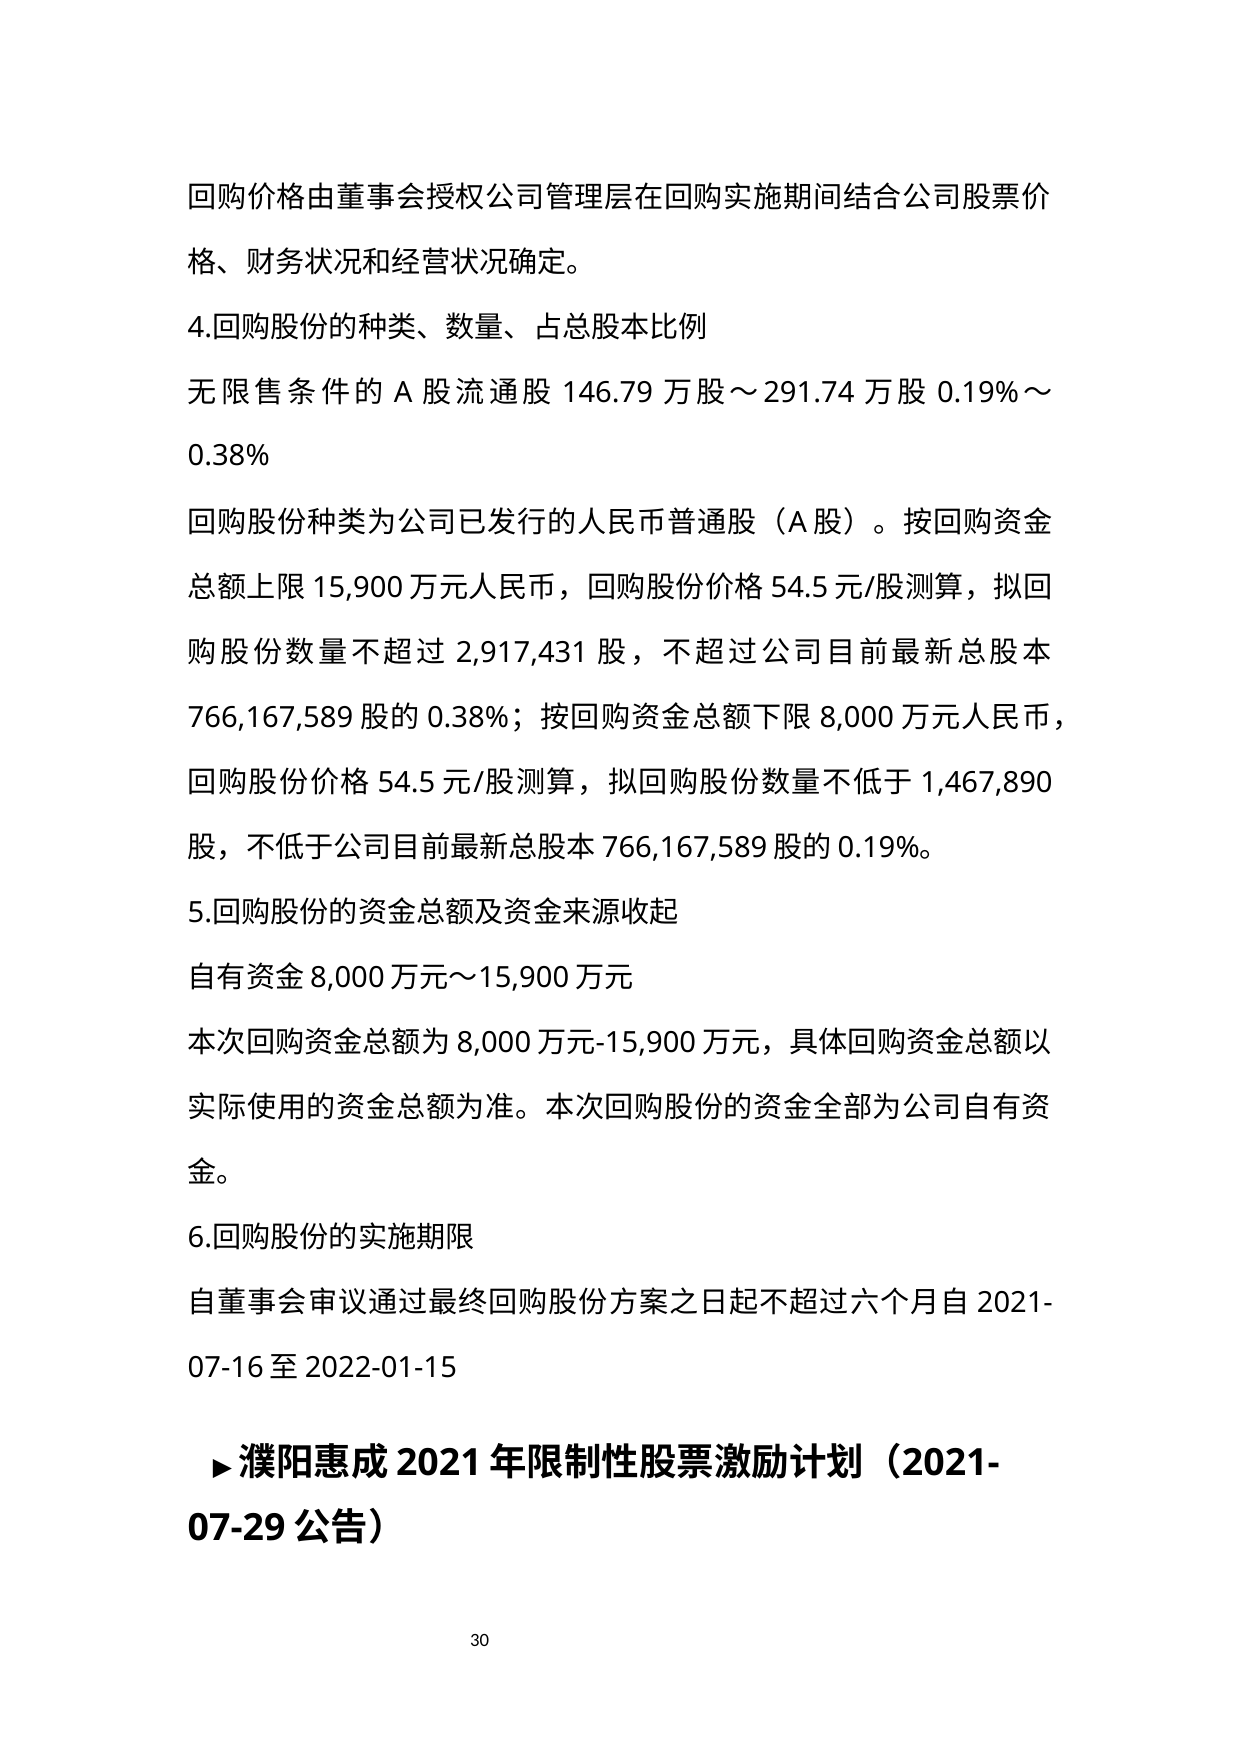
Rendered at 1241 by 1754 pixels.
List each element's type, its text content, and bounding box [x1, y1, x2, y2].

text 自有资金8,000万元～15,900万元 [187, 942, 1053, 1007]
text 本次回购资金总额为8,000万元-15,900万元，具体回购资金总额以实际使用的资金总额为准。本次回购股份的资金全部为公司自有资金。 [187, 1007, 1053, 1202]
text 6.回购股份的实施期限 [187, 1202, 1053, 1267]
text 5.回购股份的资金总额及资金来源收起 [187, 877, 1053, 942]
text 自董事会审议通过最终回购股份方案之日起不超过六个月自2021-07-16至2022-01-15 [187, 1267, 1053, 1397]
text 无限售条件的A股流通股146.79万股～291.74万股0.19%～0.38% [187, 357, 1053, 487]
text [187, 162, 1053, 292]
subtitle ▶ 濮阳惠成2021年限制性股票激励计划（2021-07-29公告） [187, 1426, 1053, 1556]
text 4.回购股份的种类、数量、占总股本比例 [187, 292, 1053, 357]
text 回购股份种类为公司已发行的人民币普通股（A股）。按回购资金总额上限15,900万元人民币，回购股份价格54.5元/股测算，拟回购股份数量不超过2,917,431股，不超过公司目前最新总股本766,167,589股的0.38%；按回购资金总额下限8,000万元人民币，回购股份价格54.5元/股测算，拟回购股份数量不低于1,467,890股，不低于公司目前最新总股本766,167,589股的0.19%。 [187, 487, 1053, 877]
